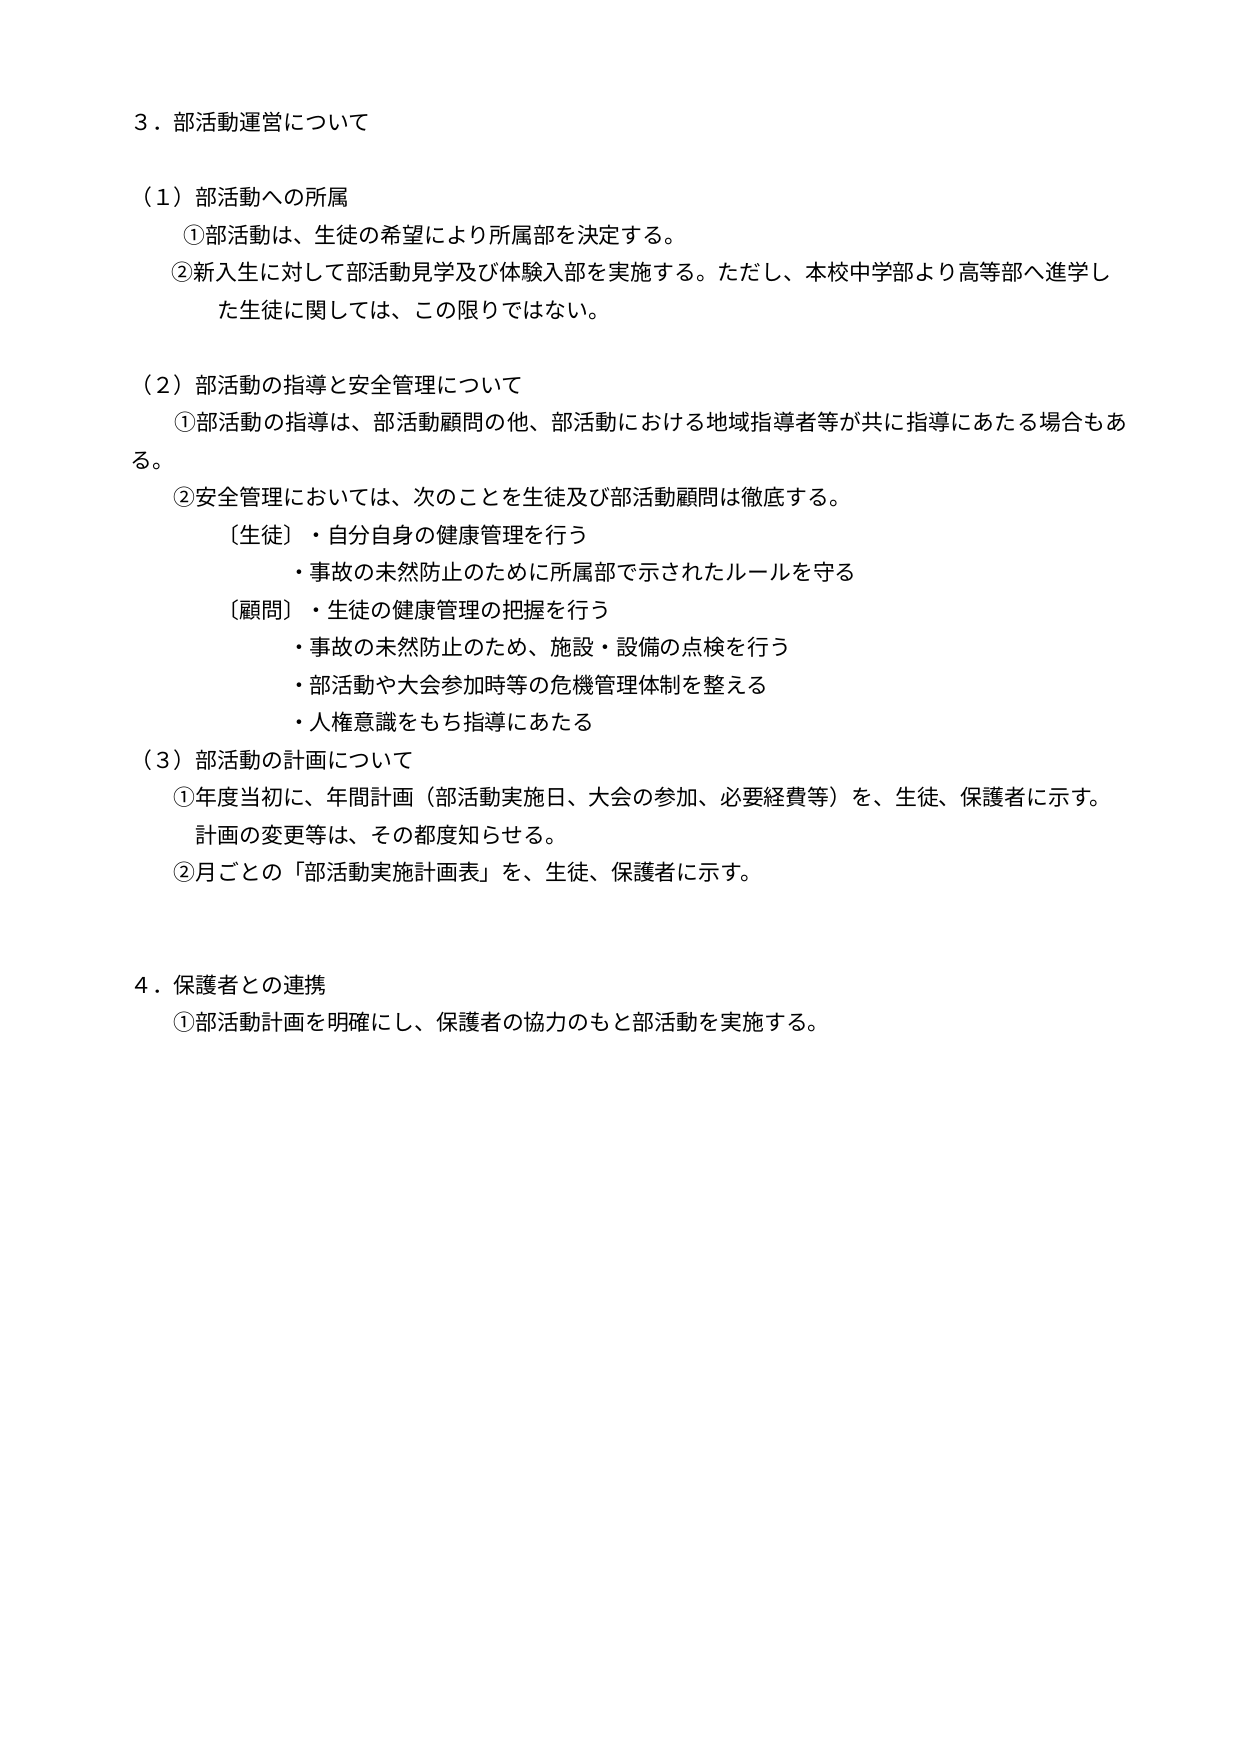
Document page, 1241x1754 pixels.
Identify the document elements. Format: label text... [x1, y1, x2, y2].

text ３．部活動運営について [130, 102, 1128, 140]
text ①部活動の指導は、部活動顧問の他、部活動における地域指導者等が共に指導にあたる場合もある。 [130, 402, 1128, 477]
text ②安全管理においては、次のことを生徒及び部活動顧問は徹底する。 [130, 477, 1128, 515]
text た生徒に関しては、この限りではない。 [130, 290, 1128, 327]
text ・事故の未然防止のために所属部で示されたルールを守る [130, 552, 1128, 590]
text 〔顧問〕・生徒の健康管理の把握を行う [130, 590, 1128, 627]
text 計画の変更等は、その都度知らせる。 [130, 815, 1128, 852]
text ②新入生に対して部活動見学及び体験入部を実施する。ただし、本校中学部より高等部へ進学し [130, 252, 1128, 290]
text ②月ごとの「部活動実施計画表」を、生徒、保護者に示す。 [130, 852, 1128, 890]
text ・事故の未然防止のため、施設・設備の点検を行う [130, 627, 1128, 665]
text （１）部活動への所属 [130, 177, 1128, 215]
text 〔生徒〕・自分自身の健康管理を行う [130, 515, 1128, 552]
text ①年度当初に、年間計画（部活動実施日、大会の参加、必要経費等）を、生徒、保護者に示す。 [130, 777, 1128, 815]
text ４．保護者との連携 [130, 965, 1128, 1002]
text ①部活動計画を明確にし、保護者の協力のもと部活動を実施する。 [130, 1002, 1128, 1040]
text ・部活動や大会参加時等の危機管理体制を整える [130, 665, 1128, 702]
text （３）部活動の計画について [130, 740, 1128, 777]
text ①部活動は、生徒の希望により所属部を決定する。 [130, 215, 1128, 252]
text （２）部活動の指導と安全管理について [130, 365, 1128, 402]
text ・人権意識をもち指導にあたる [130, 702, 1128, 740]
